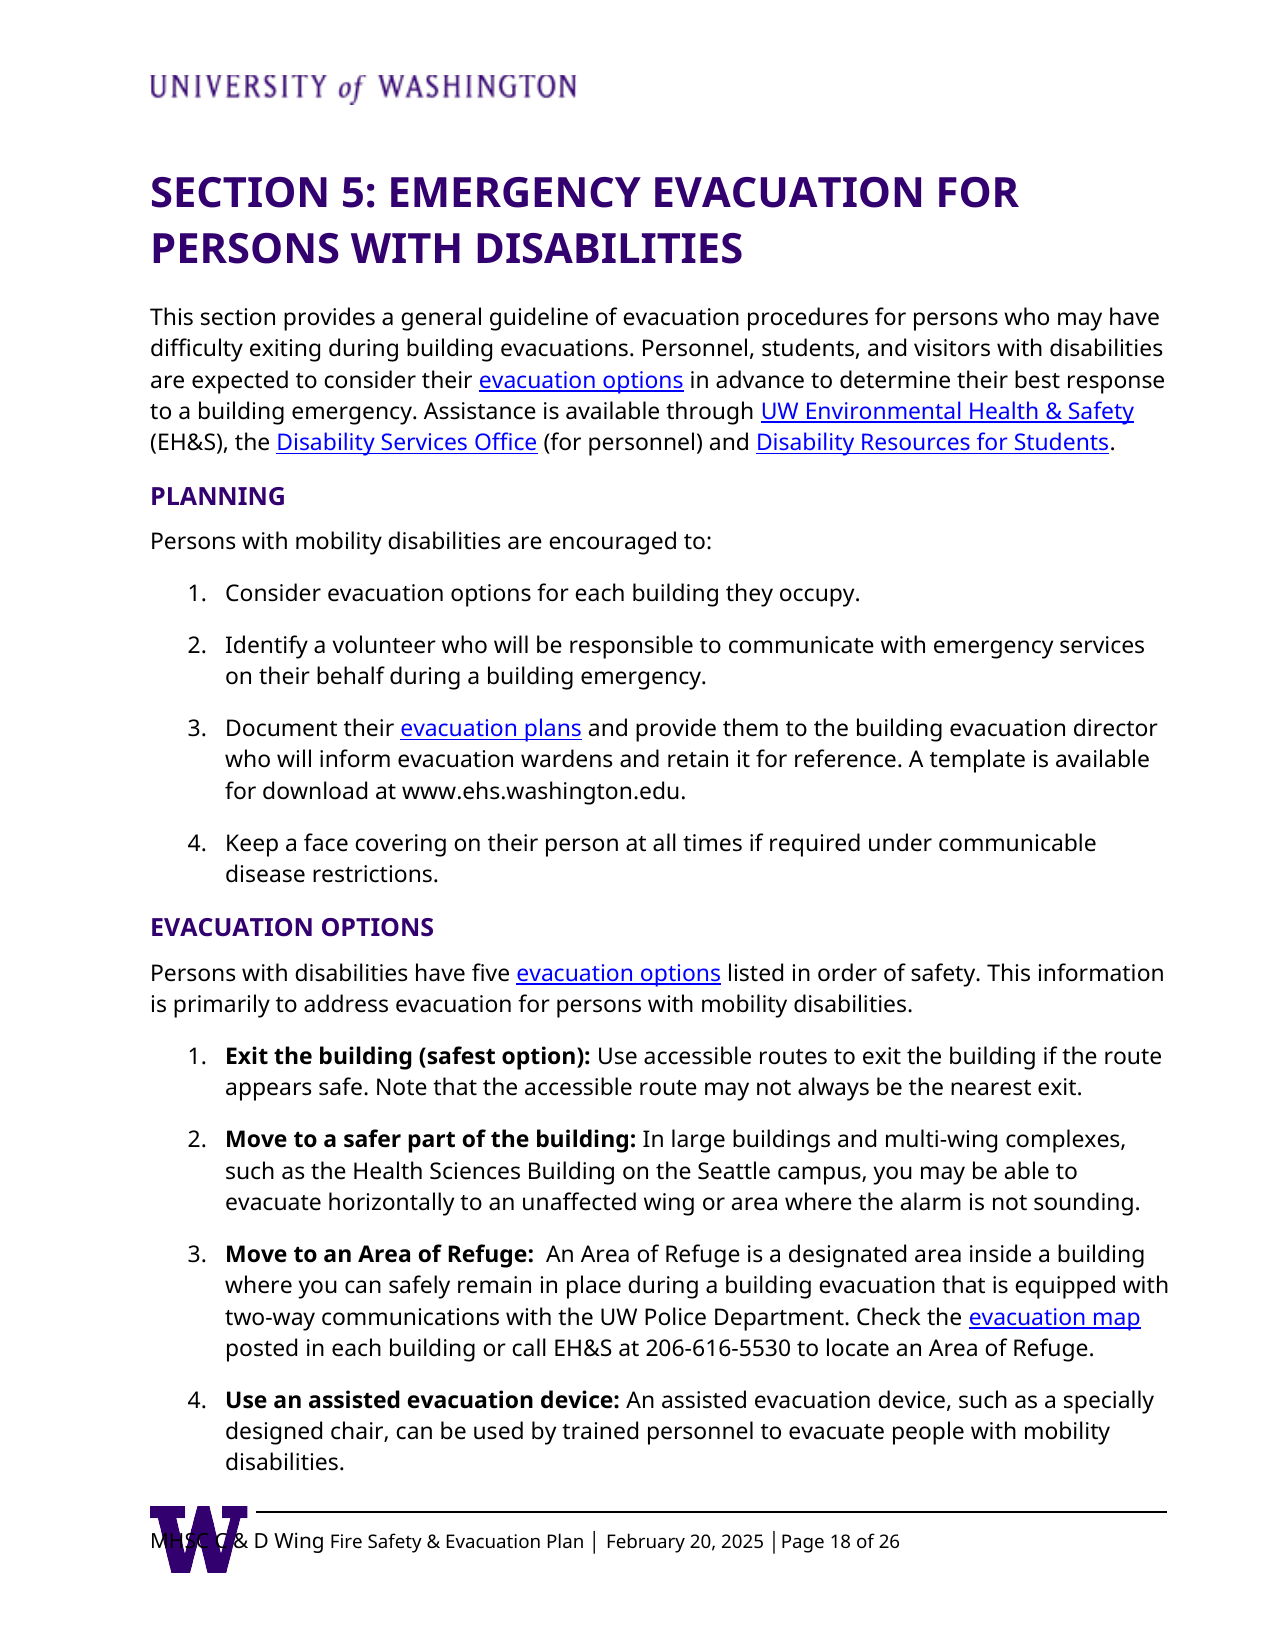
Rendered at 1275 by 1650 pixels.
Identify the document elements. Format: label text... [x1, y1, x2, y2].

text Persons with mobility disabilities are encouraged to: [150, 525, 1172, 556]
subtitle Planning [150, 478, 1172, 512]
list Consider evacuation options for each building they occupy. [187, 577, 1172, 608]
list Move to an Area of Refuge: An Area of Refuge is a designated area inside a building where you can safely remain in place during a building evacuation that is equipped with two-way communications with the UW Police Department. Check the evacuation map posted in each building or call EH&S at 206-616-5530 to locate an Area of Refuge. [187, 1238, 1172, 1363]
list Keep a face covering on their person at all times if required under communicable disease restrictions. [187, 827, 1172, 889]
list Move to a safer part of the building: In large buildings and multi-wing complexes, such as the Health Sciences Building on the Seattle campus, you may be able to evacuate horizontally to an unaffected wing or area where the alarm is not sounding. [187, 1123, 1172, 1217]
list Identify a volunteer who will be responsible to communicate with emergency services on their behalf during a building emergency. [187, 629, 1172, 691]
text This section provides a general guideline of evacuation procedures for persons who may have difficulty exiting during building evacuations. Personnel, students, and visitors with disabilities are expected to consider their evacuation options in advance to determine their best response to a building emergency. Assistance is available through UW Environmental Health & Safety (EH&S), the Disability Services Office (for personnel) and Disability Resources for Students. [150, 301, 1172, 457]
subtitle Section 5: Emergency Evacuation for Persons with Disabilities [150, 162, 1172, 276]
picture [150, 1506, 248, 1573]
picture [150, 75, 577, 105]
list Exit the building (safest option): Use accessible routes to exit the building if the route appears safe. Note that the accessible route may not always be the nearest exit. [187, 1040, 1172, 1102]
list Document their evacuation plans and provide them to the building evacuation director who will inform evacuation wardens and retain it for reference. A template is available for download at www.ehs.washington.edu. [187, 712, 1172, 806]
text Persons with disabilities have five evacuation options listed in order of safety. This information is primarily to address evacuation for persons with mobility disabilities. [150, 957, 1172, 1019]
list Use an assisted evacuation device: An assisted evacuation device, such as a specially designed chair, can be used by trained personnel to evacuate people with mobility disabilities. [187, 1384, 1172, 1477]
subtitle Evacuation Options [150, 910, 1172, 944]
